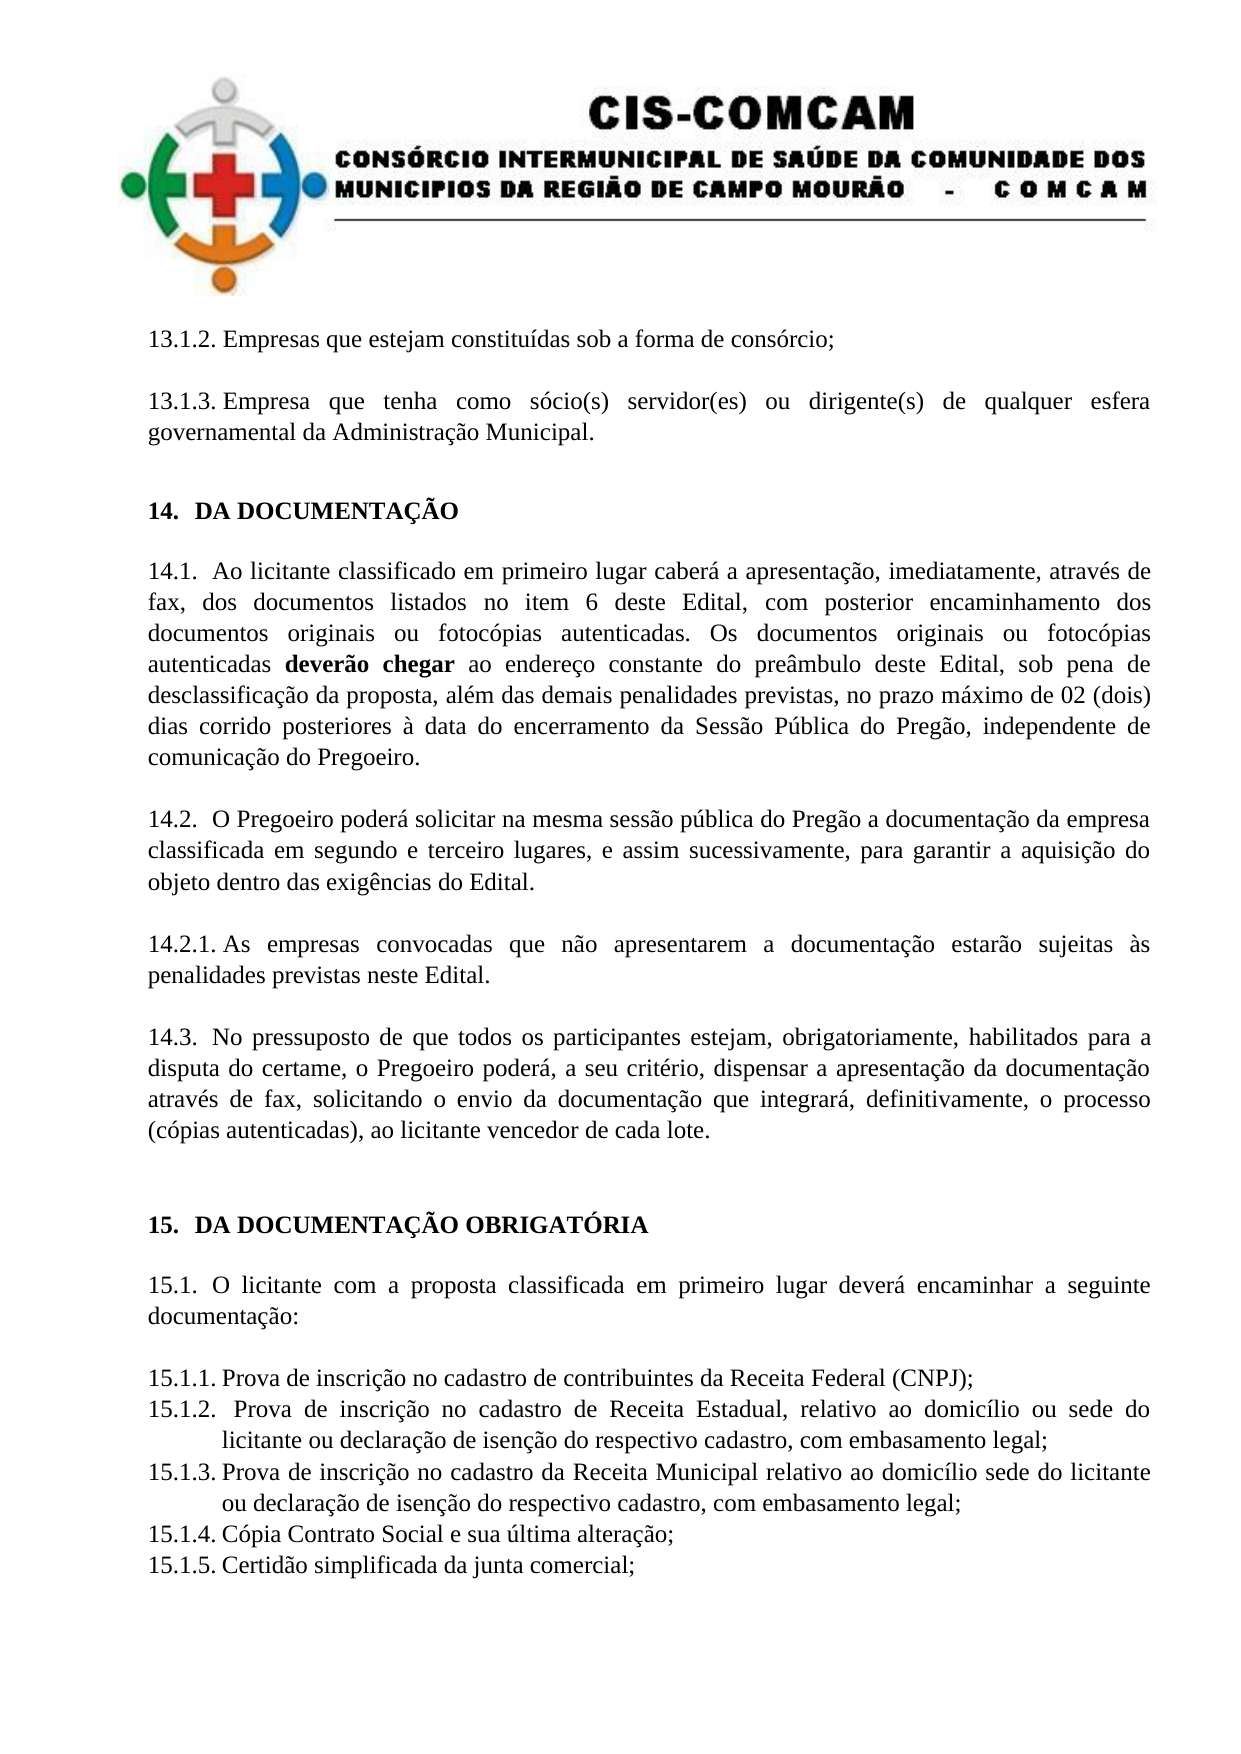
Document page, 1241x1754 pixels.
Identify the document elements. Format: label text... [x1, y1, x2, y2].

list No pressuposto de que todos os participantes estejam, obrigatoriamente, habilitados para a disputa do certame, o Pregoeiro poderá, a seu critério, dispensar a apresentação da documentação através de fax, solicitando o envio da documentação que integrará, definitivamente, o processo (cópias autenticadas), ao licitante vencedor de cada lote. [148, 1022, 1152, 1144]
list Empresa que tenha como sócio(s) servidor(es) ou dirigente(s) de qualquer esfera governamental da Administração Municipal. [148, 386, 1152, 446]
list Prova de inscrição no cadastro da Receita Municipal relativo ao domicílio sede do licitante ou declaração de isenção do respectivo cadastro, com embasamento legal; [148, 1457, 1152, 1516]
list Prova de inscrição no cadastro de contribuintes da Receita Federal (CNPJ); [148, 1363, 1152, 1392]
subtitle DA DOCUMENTAÇÃO [148, 496, 1152, 525]
list O Pregoeiro poderá solicitar na mesma sessão pública do Pregão a documentação da empresa classificada em segundo e terceiro lugares, e assim sucessivamente, para garantir a aquisição do objeto dentro das exigências do Edital. [148, 804, 1152, 895]
subtitle DA DOCUMENTAÇÃO OBRIGATÓRIA [148, 1210, 1152, 1239]
list O licitante com a proposta classificada em primeiro lugar deverá encaminhar a seguinte documentação: [148, 1270, 1152, 1330]
list Certidão simplificada da junta comercial; [148, 1550, 1152, 1578]
list Ao licitante classificado em primeiro lugar caberá a apresentação, imediatamente, através de fax, dos documentos listados no item 6 deste Edital, com posterior encaminhamento dos documentos originais ou fotocópias autenticadas. Os documentos originais ou fotocópias autenticadas deverão chegar ao endereço constante do preâmbulo deste Edital, sob pena de desclassificação da proposta, além das demais penalidades previstas, no prazo máximo de 02 (dois) dias corrido posteriores à data do encerramento da Sessão Pública do Pregão, independente de comunicação do Pregoeiro. [148, 556, 1152, 771]
list Empresas que estejam constituídas sob a forma de consórcio; [148, 324, 1152, 353]
picture [118, 73, 1159, 296]
list As empresas convocadas que não apresentarem a documentação estarão sujeitas às penalidades previstas neste Edital. [148, 929, 1152, 988]
list Prova de inscrição no cadastro de Receita Estadual, relativo ao domicílio ou sede do licitante ou declaração de isenção do respectivo cadastro, com embasamento legal; [148, 1394, 1152, 1454]
list Cópia Contrato Social e sua última alteração; [148, 1519, 1152, 1547]
